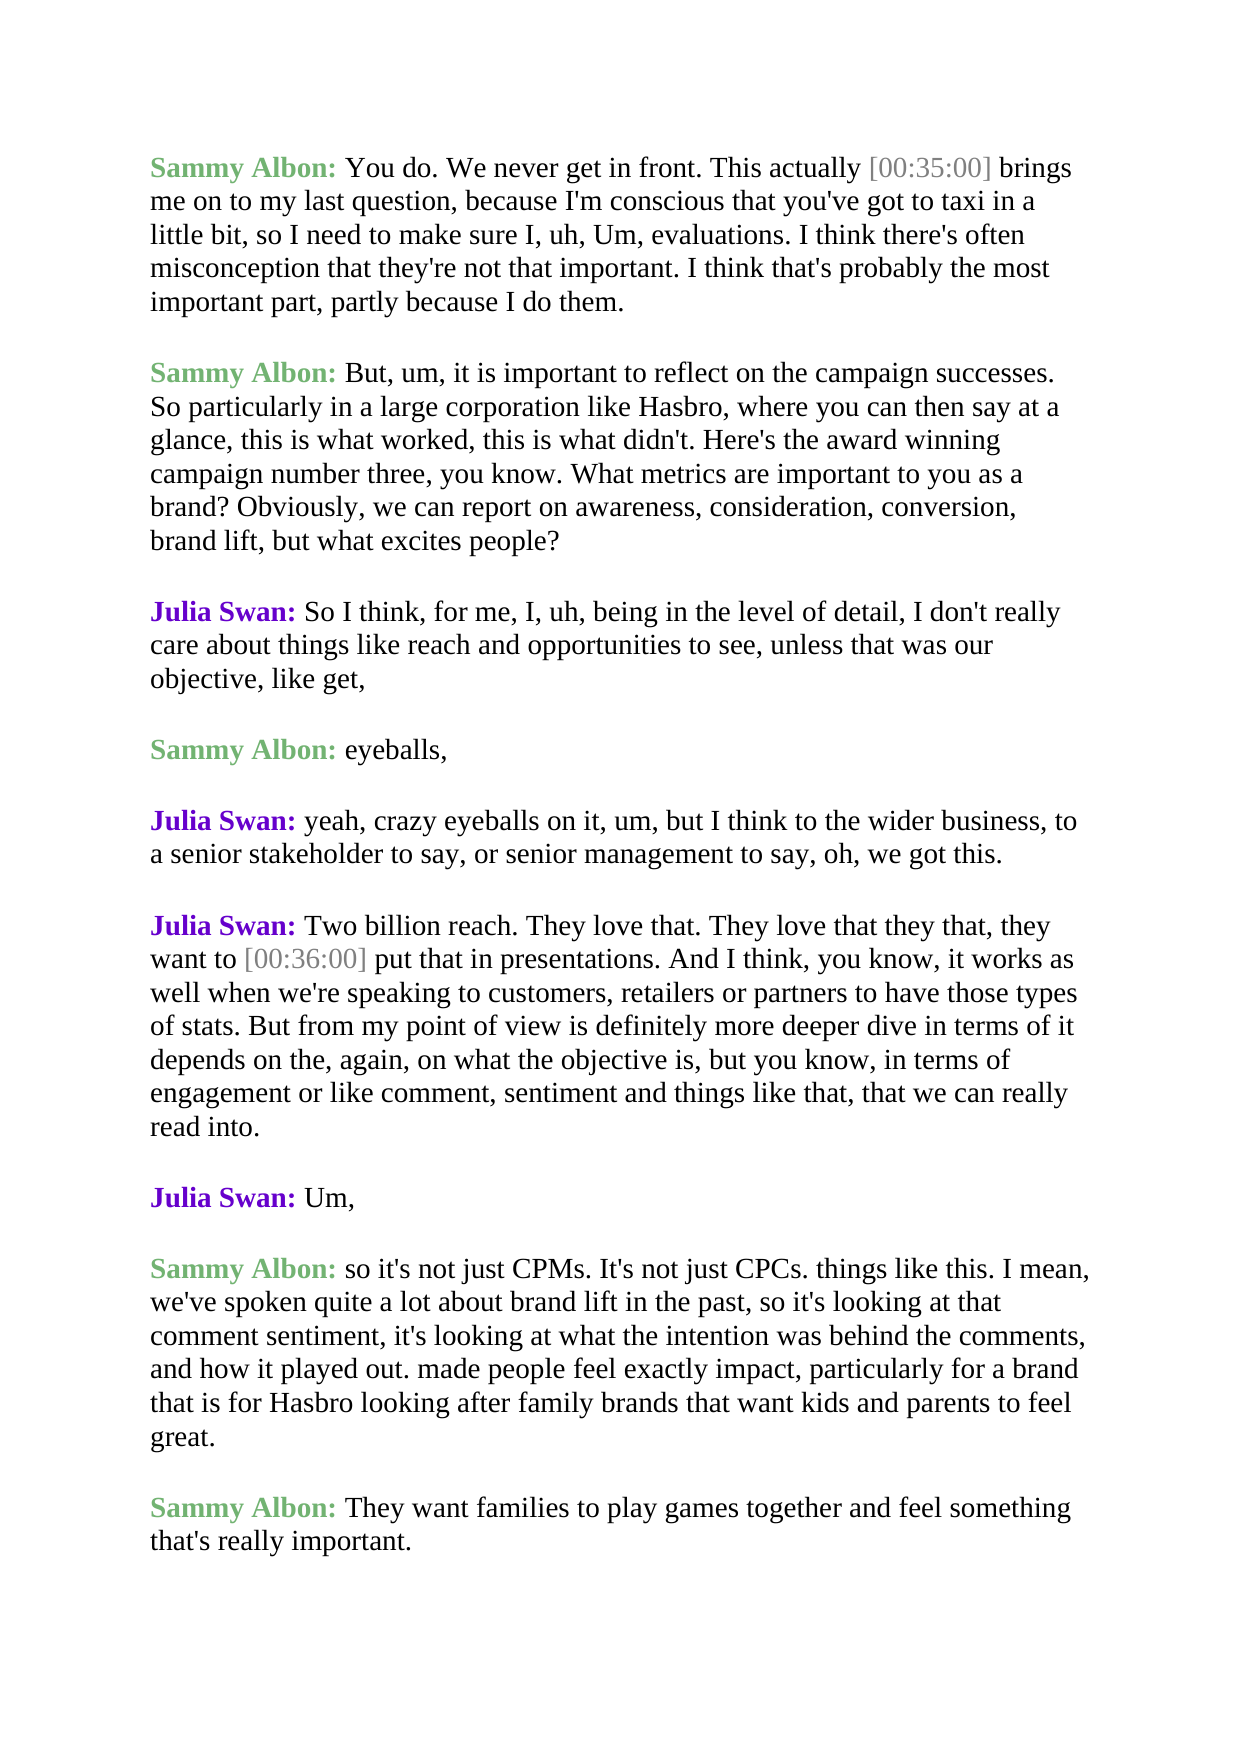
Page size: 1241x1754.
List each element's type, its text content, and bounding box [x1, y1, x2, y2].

text Julia Swan: So I think, for me, I, uh, being in the level of detail, I don't really care about things like reach and opportunities to see, unless that was our objective, like get, [150, 594, 1090, 694]
text Sammy Albon: eyeballs, [150, 732, 1090, 766]
text Julia Swan: Um, [150, 1180, 1090, 1213]
text Sammy Albon: so it's not just CPMs. It's not just CPCs. things like this. I mean, we've spoken quite a lot about brand lift in the past, so it's looking at that comment sentiment, it's looking at what the intention was behind the comments, and how it played out. made people feel exactly impact, particularly for a brand that is for Hasbro looking after family brands that want kids and parents to feel great. [150, 1251, 1090, 1452]
text Julia Swan: yeah, crazy eyeballs on it, um, but I think to the wider business, to a senior stakeholder to say, or senior management to say, oh, we got this. [150, 803, 1090, 870]
text Sammy Albon: They want families to play games together and feel something that's really important. [150, 1490, 1090, 1557]
text Sammy Albon: But, um, it is important to reflect on the campaign successes. So particularly in a large corporation like Hasbro, where you can then say at a glance, this is what worked, this is what didn't. Here's the award winning campaign number three, you know. What metrics are important to you as a brand? Obviously, we can report on awareness, consideration, conversion, brand lift, but what excites people? [150, 355, 1090, 556]
text Julia Swan: Two billion reach. They love that. They love that they that, they want to [00:36:00] put that in presentations. And I think, you know, it works as well when we're speaking to customers, retailers or partners to have those types of stats. But from my point of view is definitely more deeper dive in terms of it depends on the, again, on what the objective is, but you know, in terms of engagement or like comment, sentiment and things like that, that we can really read into. [150, 908, 1090, 1142]
text Sammy Albon: You do. We never get in front. This actually [00:35:00] brings me on to my last question, because I'm conscious that you've got to taxi in a little bit, so I need to make sure I, uh, Um, evaluations. I think there's often misconception that they're not that important. I think that's probably the most important part, partly because I do them. [150, 150, 1090, 318]
